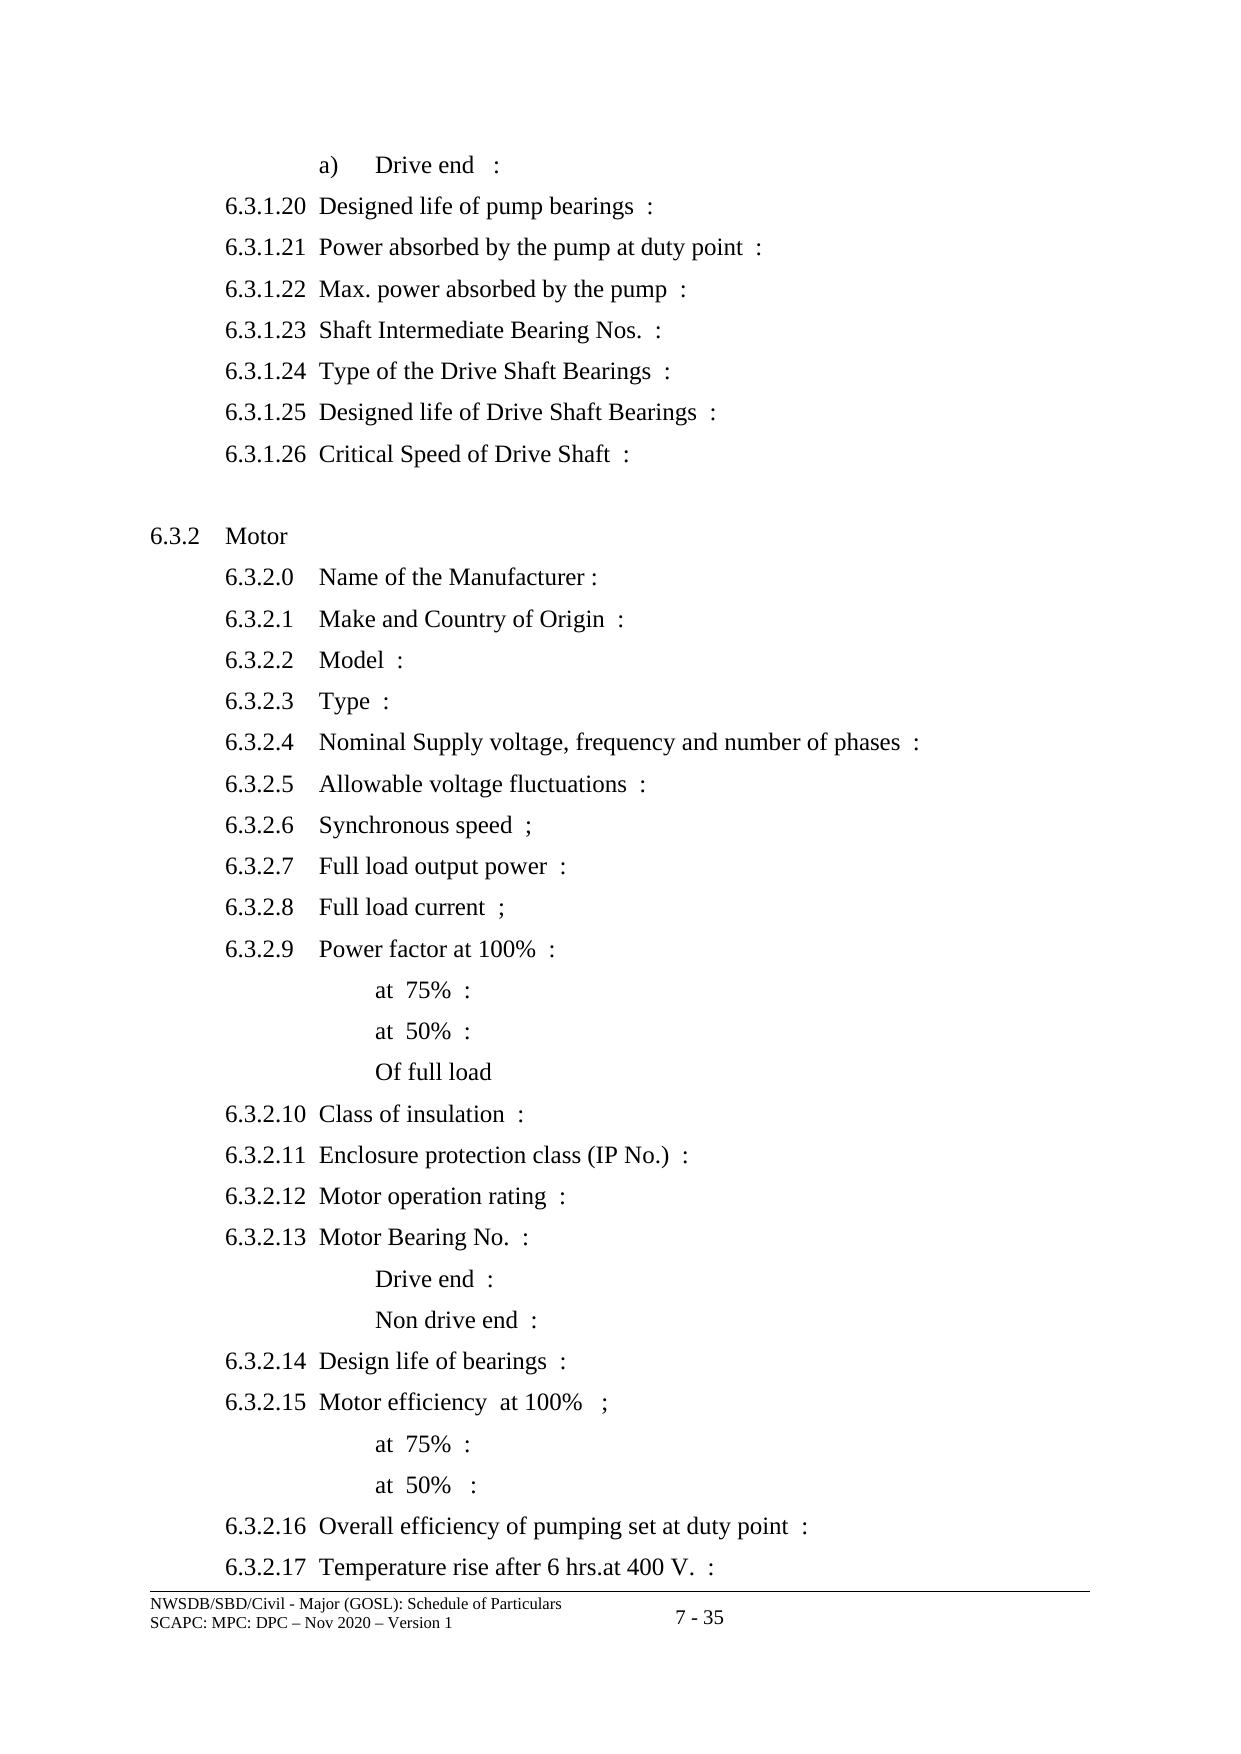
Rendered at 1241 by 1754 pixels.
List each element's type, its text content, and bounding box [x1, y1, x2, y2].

text at 75% : [225, 975, 1090, 1004]
text a) Drive end : [225, 150, 1090, 179]
text Of full load [225, 1057, 1090, 1086]
text Non drive end : [225, 1305, 1090, 1334]
text 6.3.2.16 Overall efficiency of pumping set at duty point : [225, 1511, 1090, 1540]
text 6.3.2.7 Full load output power : [225, 851, 1090, 880]
text 6.3.2 Motor [150, 521, 1090, 550]
text 6.3.2.0 Name of the Manufacturer : [225, 562, 1090, 591]
text 6.3.2.2 Model : [225, 645, 1090, 674]
text at 50% : [225, 1470, 1090, 1499]
text 6.3.2.6 Synchronous speed ; [225, 810, 1090, 839]
text 6.3.1.26 Critical Speed of Drive Shaft : [225, 439, 1090, 467]
text 6.3.1.25 Designed life of Drive Shaft Bearings : [225, 397, 1090, 426]
text 6.3.2.5 Allowable voltage fluctuations : [225, 769, 1090, 797]
text 6.3.2.13 Motor Bearing No. : [225, 1222, 1090, 1251]
text 6.3.2.10 Class of insulation : [225, 1099, 1090, 1127]
text at 75% : [225, 1429, 1090, 1457]
text 6.3.1.23 Shaft Intermediate Bearing Nos. : [225, 315, 1090, 344]
text 6.3.2.3 Type : [225, 686, 1090, 715]
text 6.3.2.14 Design life of bearings : [225, 1346, 1090, 1375]
text 6.3.2.11 Enclosure protection class (IP No.) : [225, 1140, 1090, 1169]
text 6.3.1.22 Max. power absorbed by the pump : [225, 274, 1090, 302]
text 6.3.2.4 Nominal Supply voltage, frequency and number of phases : [225, 727, 1090, 756]
text at 50% : [225, 1016, 1090, 1045]
text Drive end : [225, 1264, 1090, 1292]
text 6.3.2.12 Motor operation rating : [225, 1181, 1090, 1210]
text 6.3.2.9 Power factor at 100% : [225, 934, 1090, 962]
text 6.3.1.24 Type of the Drive Shaft Bearings : [225, 356, 1090, 385]
text 6.3.1.21 Power absorbed by the pump at duty point : [225, 232, 1090, 261]
text 6.3.2.1 Make and Country of Origin : [225, 604, 1090, 632]
text 6.3.2.17 Temperature rise after 6 hrs.at 400 V. : [225, 1552, 1090, 1581]
text 6.3.1.20 Designed life of pump bearings : [225, 191, 1090, 220]
text 6.3.2.15 Motor efficiency at 100% ; [225, 1387, 1090, 1416]
text 6.3.2.8 Full load current ; [225, 892, 1090, 921]
